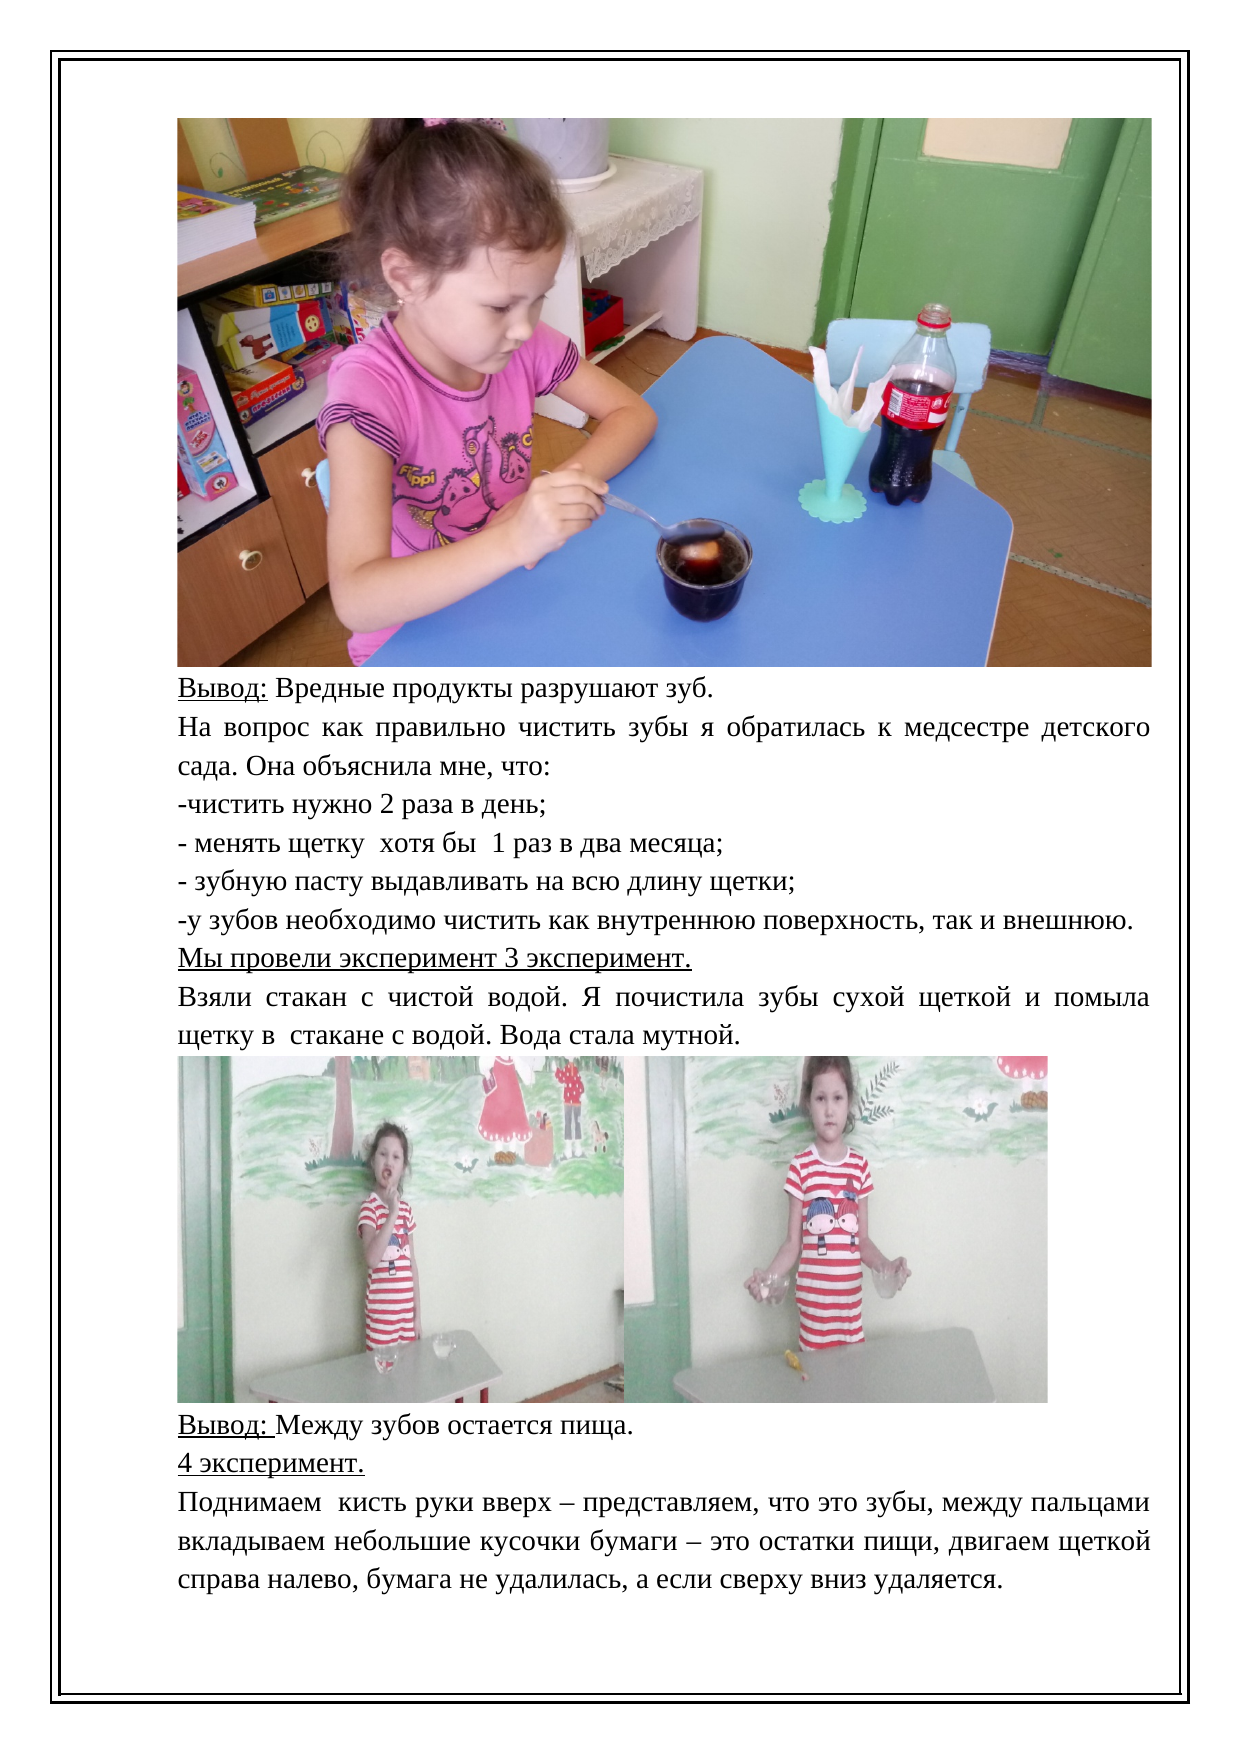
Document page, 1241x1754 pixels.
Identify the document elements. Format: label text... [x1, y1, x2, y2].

text Взяли стакан с чистой водой. Я почистила зубы сухой щеткой и помыла щетку в стакане с водой. Вода стала мутной. [177, 979, 1152, 1051]
text -у зубов необходимо чистить как внутреннюю поверхность, так и внешнюю. [177, 902, 1152, 935]
text Поднимаем кисть руки вверх – представляем, что это зубы, между пальцами вкладываем небольшие кусочки бумаги – это остатки пищи, двигаем щеткой справа налево, бумага не удалилась, а если сверху вниз удаляется. [177, 1484, 1152, 1595]
picture [177, 118, 1152, 667]
text Вывод: Вредные продукты разрушают зуб. [177, 671, 1152, 704]
text Мы провели эксперимент 3 эксперимент. [177, 940, 1152, 974]
text -чистить нужно 2 раза в день; [177, 786, 1152, 820]
text На вопрос как правильно чистить зубы я обратилась к медсестре детского сада. Она объяснила мне, что: [177, 709, 1152, 781]
text - менять щетку хотя бы 1 раз в два месяца; [177, 825, 1152, 858]
picture [177, 1056, 1048, 1403]
text Вывод: Между зубов остается пища. [177, 1407, 1152, 1441]
text - зубную пасту выдавливать на всю длину щетки; [177, 863, 1152, 897]
text 4 эксперимент. [177, 1446, 1152, 1479]
